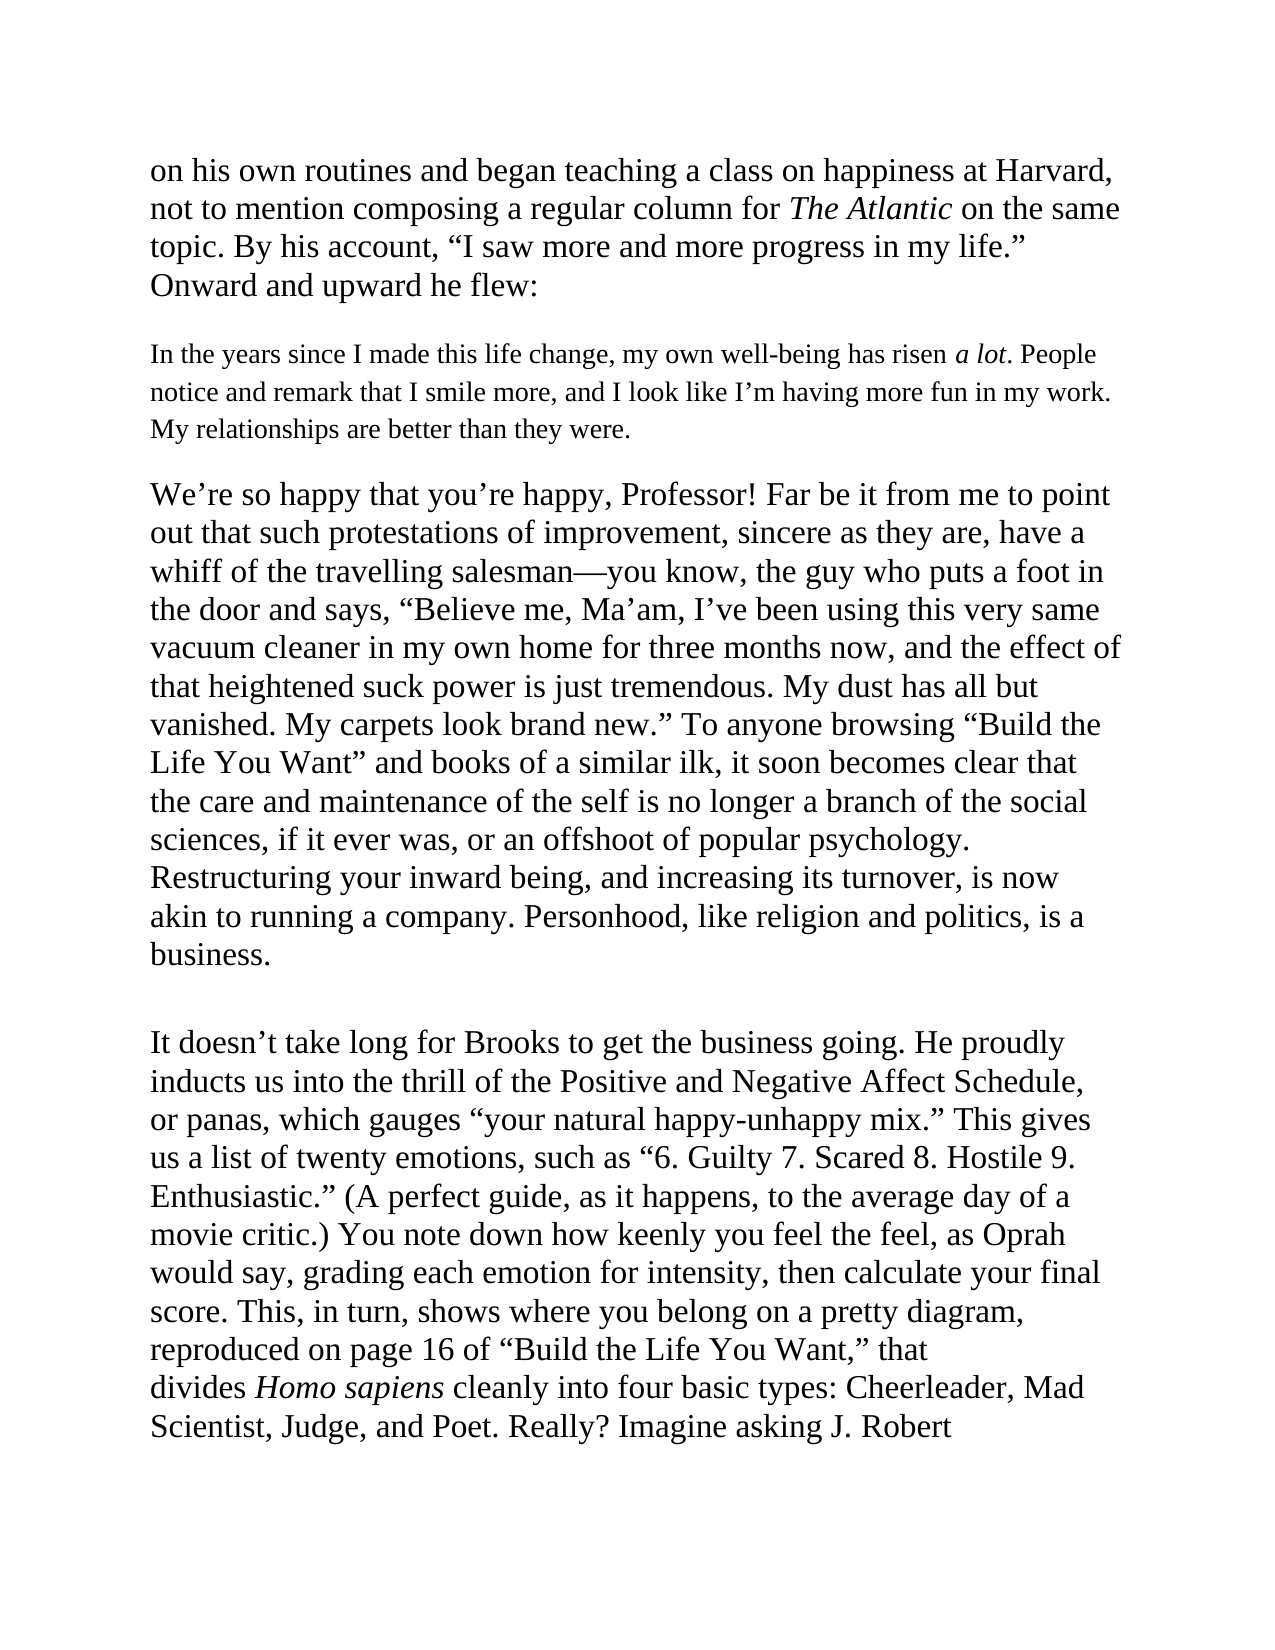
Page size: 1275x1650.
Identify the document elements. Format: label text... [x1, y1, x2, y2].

text We’re so happy that you’re happy, Professor! Far be it from me to point out that such protestations of improvement, sincere as they are, have a whiff of the travelling salesman—you know, the guy who puts a foot in the door and says, “Believe me, Ma’am, I’ve been using this very same vacuum cleaner in my own home for three months now, and the effect of that heightened suck power is just tremendous. My dust has all but vanished. My carpets look brand new.” To anyone browsing “Build the Life You Want” and books of a similar ilk, it soon becomes clear that the care and maintenance of the self is no longer a branch of the social sciences, if it ever was, or an offshoot of popular psychology. Restructuring your inward being, and increasing its turnover, is now akin to running a company. Personhood, like religion and politics, is a business. [150, 474, 1125, 972]
text In the years since I made this life change, my own well-being has risen a lot. People notice and remark that I smile more, and I look like I’m having more fun in my work. My relationships are better than they were. [150, 332, 1125, 445]
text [150, 1022, 1125, 1444]
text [150, 150, 1125, 303]
